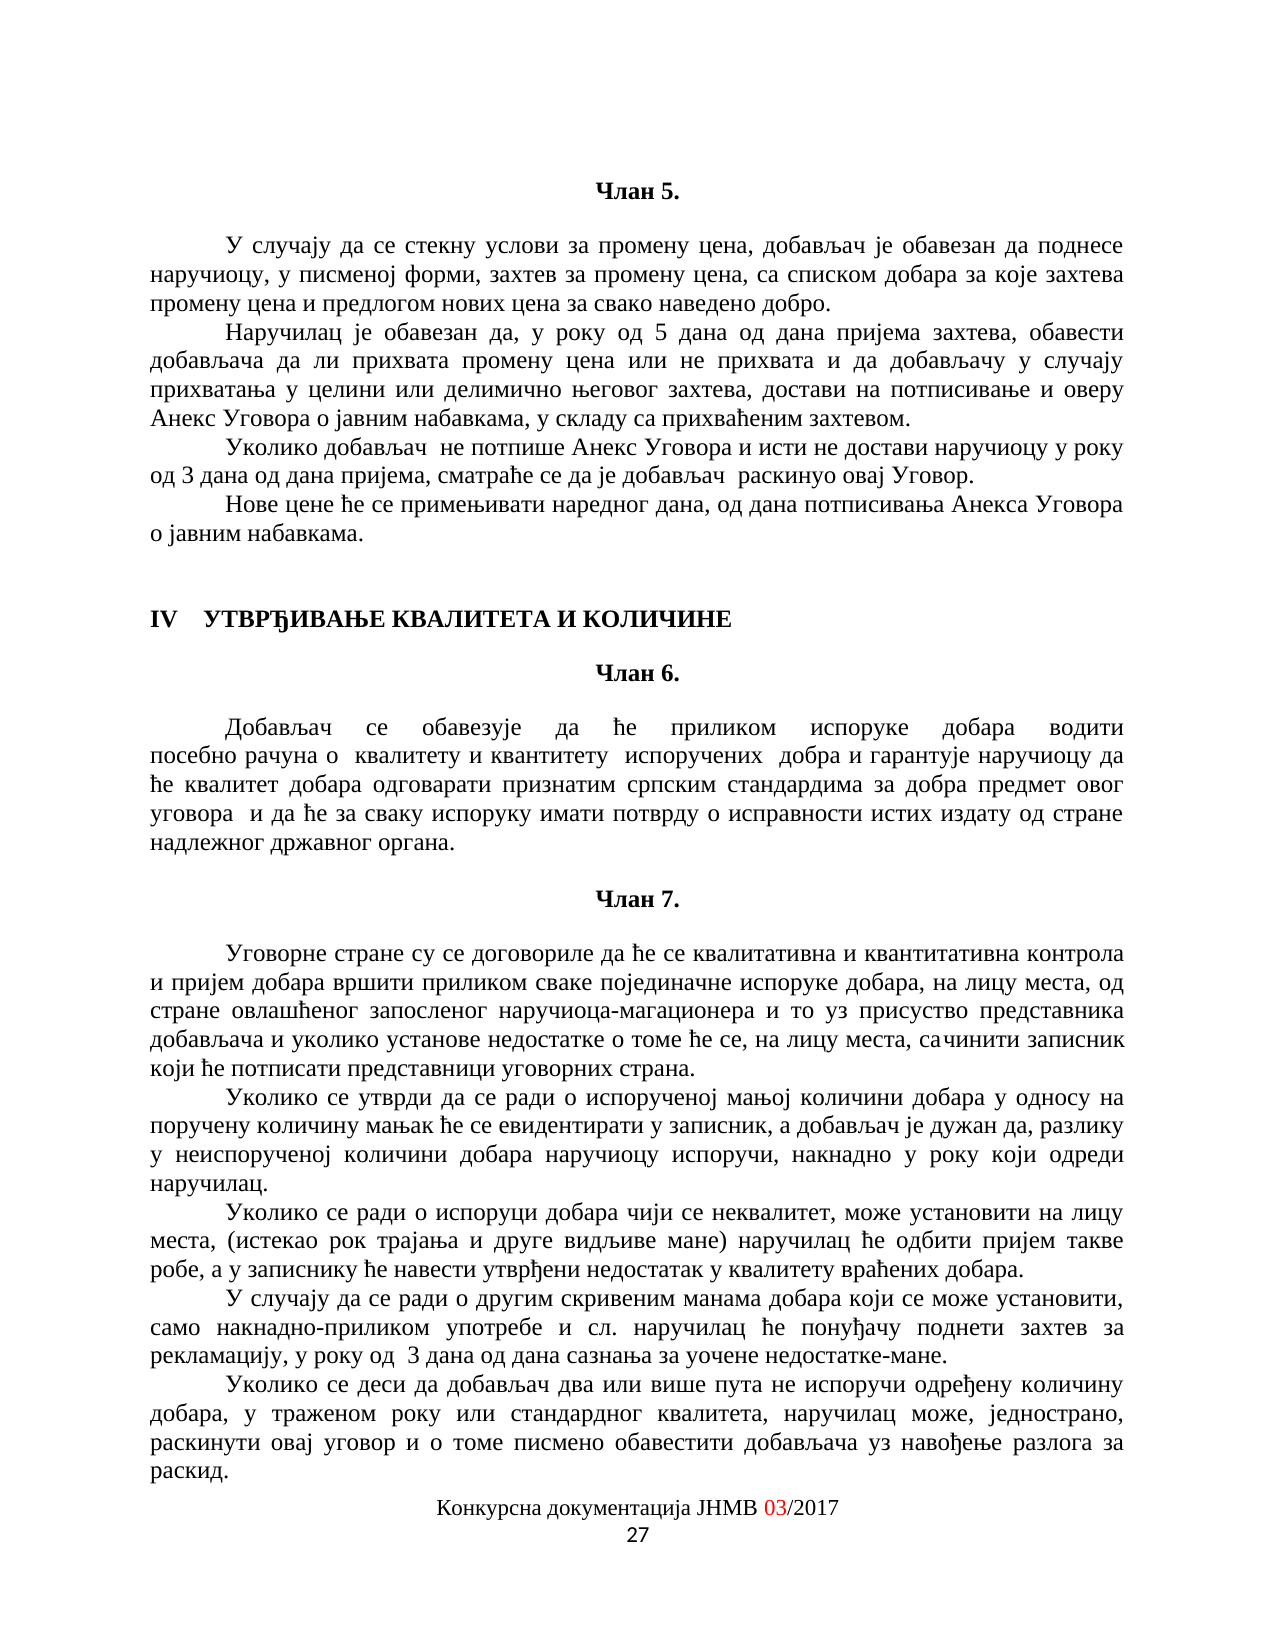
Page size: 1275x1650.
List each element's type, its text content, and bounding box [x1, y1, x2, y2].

text Уколико се ради о испоруци добара чији се неквалитет, може установити на лицу места, (истекао рок трајања и друге видљиве мане) наручилац ће одбити пријем такве робе, а у записнику ће навести утврђени недостатак у квалитету враћених добара. [150, 1197, 1125, 1283]
text Члан 7. [150, 884, 1125, 913]
text Уколико се деси да добављач два или више пута не испоручи одређену количину добара, у траженом року или стандардног квалитета, наручилац може, једнострано, раскинути овај уговор и о томе писмено обавестити добављача уз навођење разлога за раскид. [150, 1369, 1125, 1484]
text IV УТВРЂИВАЊЕ КВАЛИТЕТА И КОЛИЧИНЕ [150, 604, 1125, 633]
text Члан 5. [150, 176, 1125, 205]
text Уговорне стране су се договориле да ће се квалитативна и квантитативна контрола и пријем добара вршити приликом сваке појединачне испоруке добара, на лицу места, од стране овлашћеног запосленог наручиоца-магационера и то уз присуство представника добављача и уколико установе недостатке о томе ће се, на лицу места, сачинити записник који ће потписати представници уговорних страна. [150, 938, 1125, 1082]
text Наручилац је обавезан да, у року од 5 дана од дана пријема захтева, обавести добављача да ли прихвата промену цена или не прихвата и да добављачу у случају прихватања у целини или делимично његовог захтева, достави на потписивање и оверу Анекс Уговора о јавним набавкама, у складу са прихваћеним захтевом. [150, 317, 1125, 432]
text Нове цене ће се примењивати наредног дана, од дана потписивања Анекса Уговора о јавним набавкама. [150, 489, 1125, 547]
text Добављач се обавезује да ће приликом испоруке добара водити посебно рачуна о квалитету и квантитету испоручених добра и гарантује наручиоцу да ће квалитет добара одговарати признатим српским стандардима за добра предмет овог уговора и да ће за сваку испоруку имати потврду о исправности истих издату од стране надлежног државног органа. [150, 712, 1125, 856]
text Уколико добављач не потпише Анекс Уговора и исти не достави наручиоцу у року од 3 дана од дана пријема, сматраће се да је добављач раскинуо овај Уговор. [150, 432, 1125, 489]
text У случају да се стекну услови за промену цена, добављач је обавезан да поднесе наручиоцу, у писменој форми, захтев за промену цена, са списком добара за које захтева промену цена и предлогом нових цена за свако наведено добро. [150, 230, 1125, 317]
text Члан 6. [150, 658, 1125, 687]
text У случају да се ради о другим скривеним манама добара који се може установити, само накнадно-приликом употребе и сл. наручилац ће понуђачу поднети захтев за рекламацију, у року од 3 дана од дана сазнања за уочене недостатке-мане. [150, 1283, 1125, 1369]
text Уколико се утврди да се ради о испорученој мањој количини добара у односу на поручену количину мањак ће се евидентирати у записник, а добављач је дужан да, разлику у неиспорученој количини добара наручиоцу испоручи, накнадно у року који одреди наручилац. [150, 1082, 1125, 1197]
